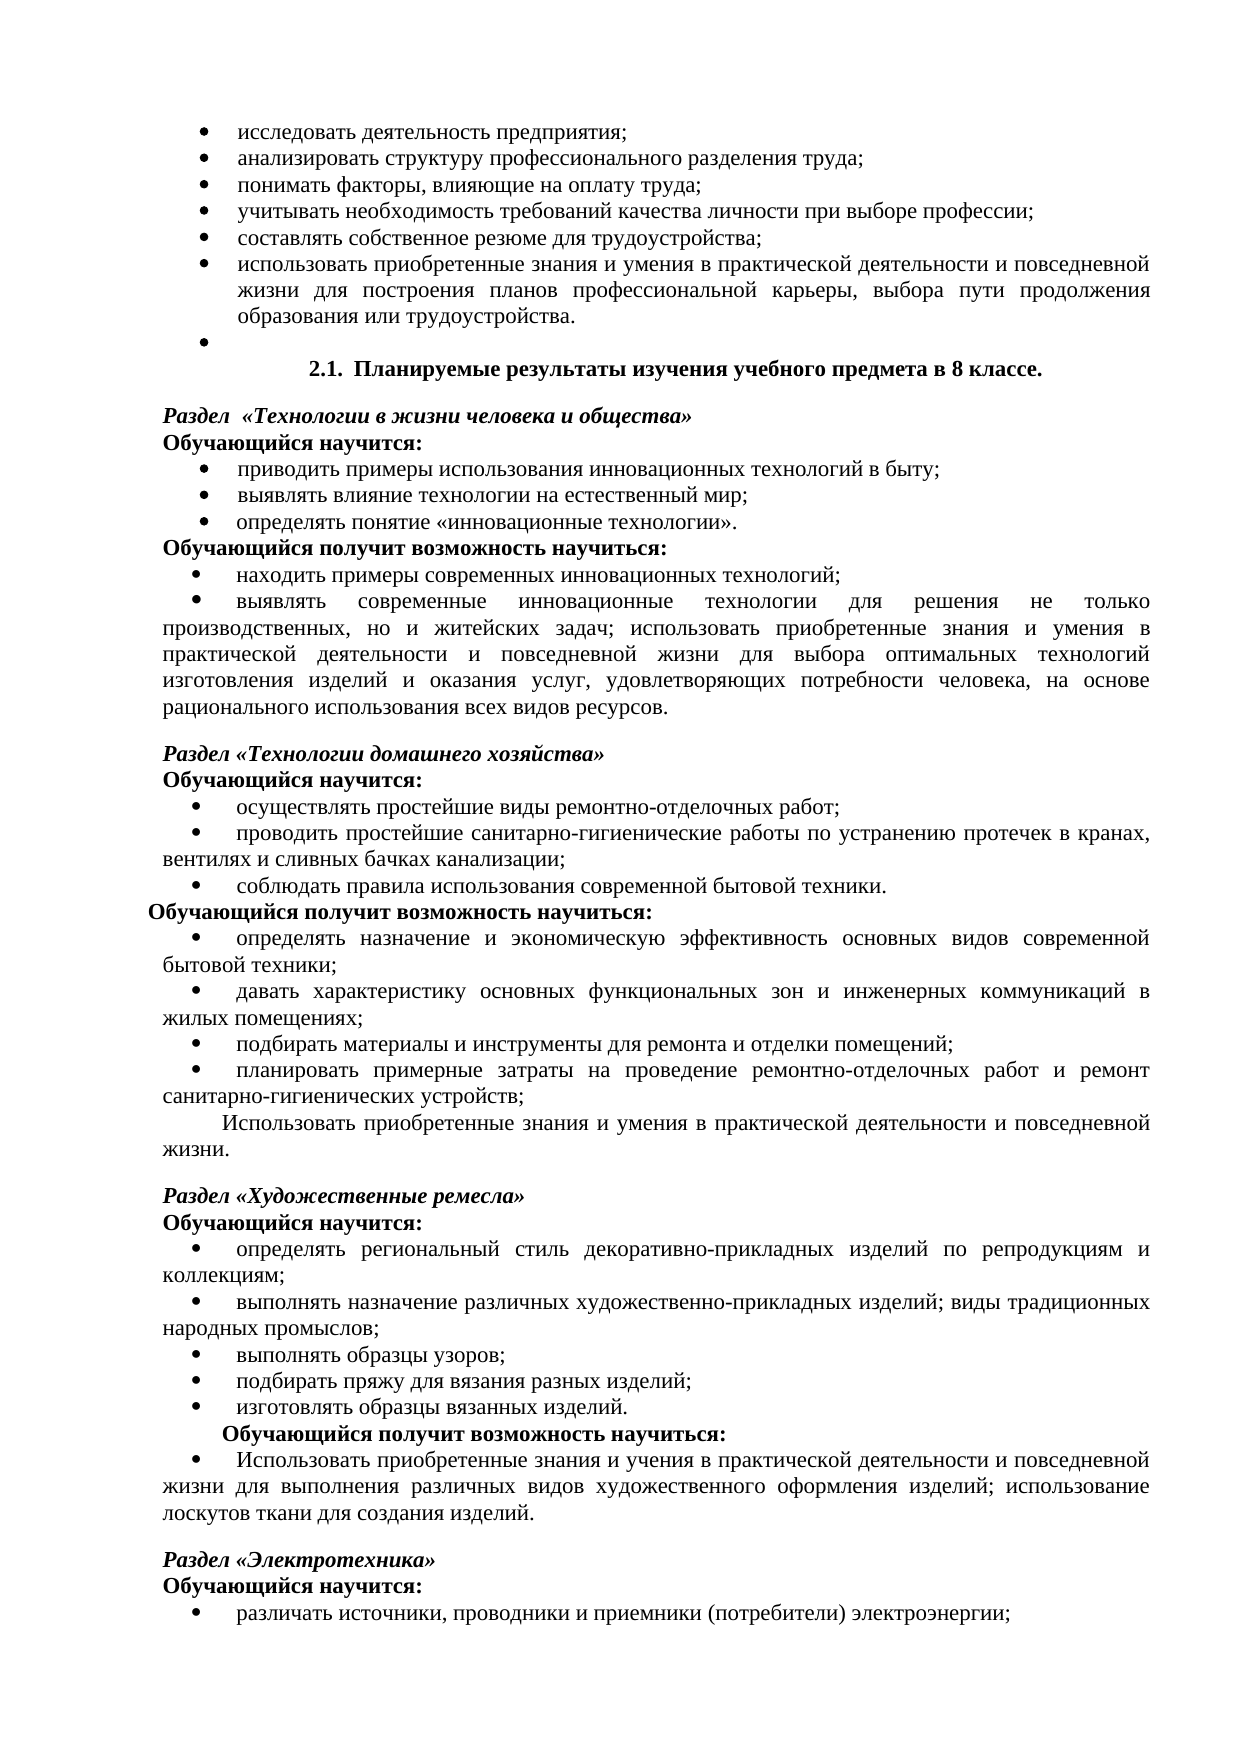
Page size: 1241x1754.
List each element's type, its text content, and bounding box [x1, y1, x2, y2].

text Обучающийся научится: [162, 1572, 1152, 1599]
list использовать приобретенные знания и умения в практической деятельности и повседневной жизни для построения планов профессиональной карьеры, выбора пути продолжения образования или трудоустройства. [200, 250, 1152, 329]
text Раздел «Технологии в жизни человека и общества» [162, 402, 1152, 429]
list находить примеры современных инновационных технологий; [162, 561, 1152, 587]
list выявлять влияние технологии на естественный мир; [200, 482, 1152, 508]
text Использовать приобретенные знания и умения в практической деятельности и повседневной жизни. [162, 1109, 1152, 1162]
list понимать факторы, влияющие на оплату труда; [200, 171, 1152, 197]
text Обучающийся научится: [162, 429, 1152, 455]
text Обучающийся научится: [162, 1209, 1152, 1235]
list подбирать материалы и инструменты для ремонта и отделки помещений; [162, 1030, 1152, 1056]
list давать характеристику основных функциональных зон и инженерных коммуникаций в жилых помещениях; [162, 977, 1152, 1030]
list проводить простейшие санитарно-гигиенические работы по устранению протечек в кранах, вентилях и сливных бачках канализации; [162, 819, 1152, 872]
list определять региональный стиль декоративно-прикладных изделий по репродукциям и коллекциям; [162, 1235, 1152, 1288]
text Обучающийся получит возможность научиться: [148, 898, 1152, 924]
list планировать примерные затраты на проведение ремонтно-отделочных работ и ремонт санитарно-гигиенических устройств; [162, 1056, 1152, 1109]
list подбирать пряжу для вязания разных изделий; [162, 1367, 1152, 1393]
list выявлять современные инновационные технологии для решения не только производственных, но и житейских задач; использовать приобретенные знания и умения в практической деятельности и повседневной жизни для выбора оптимальных технологий изготовления изделий и оказания услуг, удовлетворяющих потребности человека, на основе рационального использования всех видов ресурсов. [162, 587, 1152, 719]
list определять понятие «инновационные технологии». [162, 508, 1152, 534]
list исследовать деятельность предприятия; [200, 118, 1152, 144]
list Планируемые результаты изучения учебного предмета в 8 классе. [200, 355, 1152, 382]
text Раздел «Технологии домашнего хозяйства» [162, 740, 1152, 766]
list выполнять образцы узоров; [162, 1341, 1152, 1367]
list Использовать приобретенные знания и учения в практической деятельности и повседневной жизни для выполнения различных видов художественного оформления изделий; использование лоскутов ткани для создания изделий. [162, 1446, 1152, 1525]
list выполнять назначение различных художественно-прикладных изделий; виды традиционных народных промыслов; [162, 1288, 1152, 1341]
text Раздел «Электротехника» [162, 1546, 1152, 1572]
list приводить примеры использования инновационных технологий в быту; [200, 455, 1152, 482]
list определять назначение и экономическую эффективность основных видов современной бытовой техники; [162, 924, 1152, 977]
list осуществлять простейшие виды ремонтно-отделочных работ; [162, 793, 1152, 819]
list различать источники, проводники и приемники (потребители) электроэнергии; [162, 1599, 1152, 1625]
text Обучающийся получит возможность научиться: [162, 534, 1152, 561]
list учитывать необходимость требований качества личности при выборе профессии; [200, 197, 1152, 223]
text Раздел «Художественные ремесла» [162, 1182, 1152, 1209]
list изготовлять образцы вязанных изделий. [162, 1393, 1152, 1420]
text Обучающийся получит возможность научиться: [162, 1420, 1152, 1446]
list анализировать структуру профессионального разделения труда; [200, 144, 1152, 171]
text Обучающийся научится: [162, 766, 1152, 793]
list составлять собственное резюме для трудоустройства; [200, 223, 1152, 250]
list соблюдать правила использования современной бытовой техники. [192, 872, 1152, 898]
